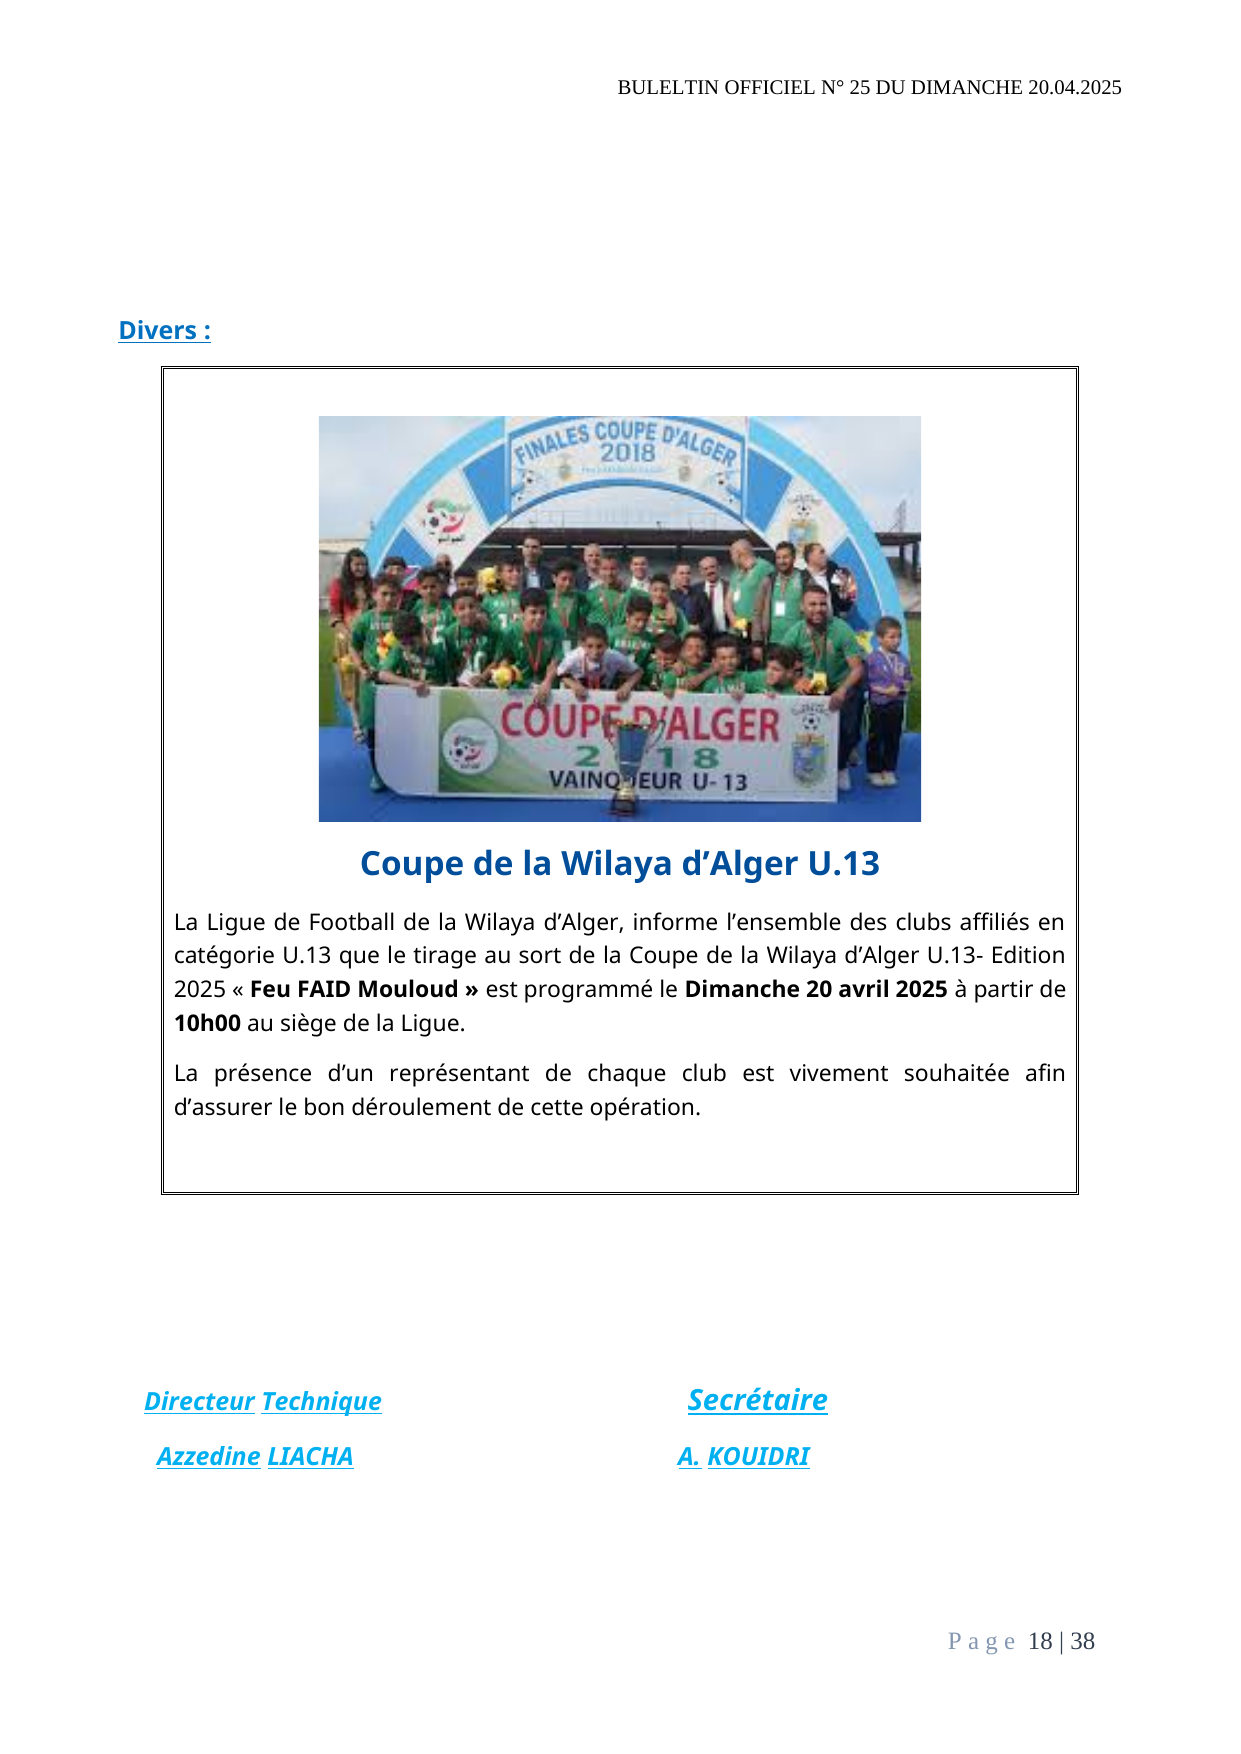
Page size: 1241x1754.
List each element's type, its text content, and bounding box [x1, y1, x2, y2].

text Directeur Technique Secrétaire [118, 1379, 1122, 1419]
text Azzedine LIACHA A. KOUIDRI [118, 1439, 1122, 1473]
table_header Coupe de la Wilaya d’Alger U.13 La Ligue de Football de la Wilaya d’Alger, informe l’ensemble des clubs affiliés en catégorie U.13 que le tirage au sort de la Coupe de la Wilaya d’Alger U.13- Edition 2025 « Feu FAID Mouloud » est programmé le Dimanche 20 avril 2025 à partir de 10h00 au siège de la Ligue. La présence d’un représentant de chaque club est vivement souhaitée afin d’assurer le bon déroulement de cette opération. [164, 369, 1076, 1192]
picture [318, 416, 922, 822]
text Divers : [118, 313, 1122, 347]
